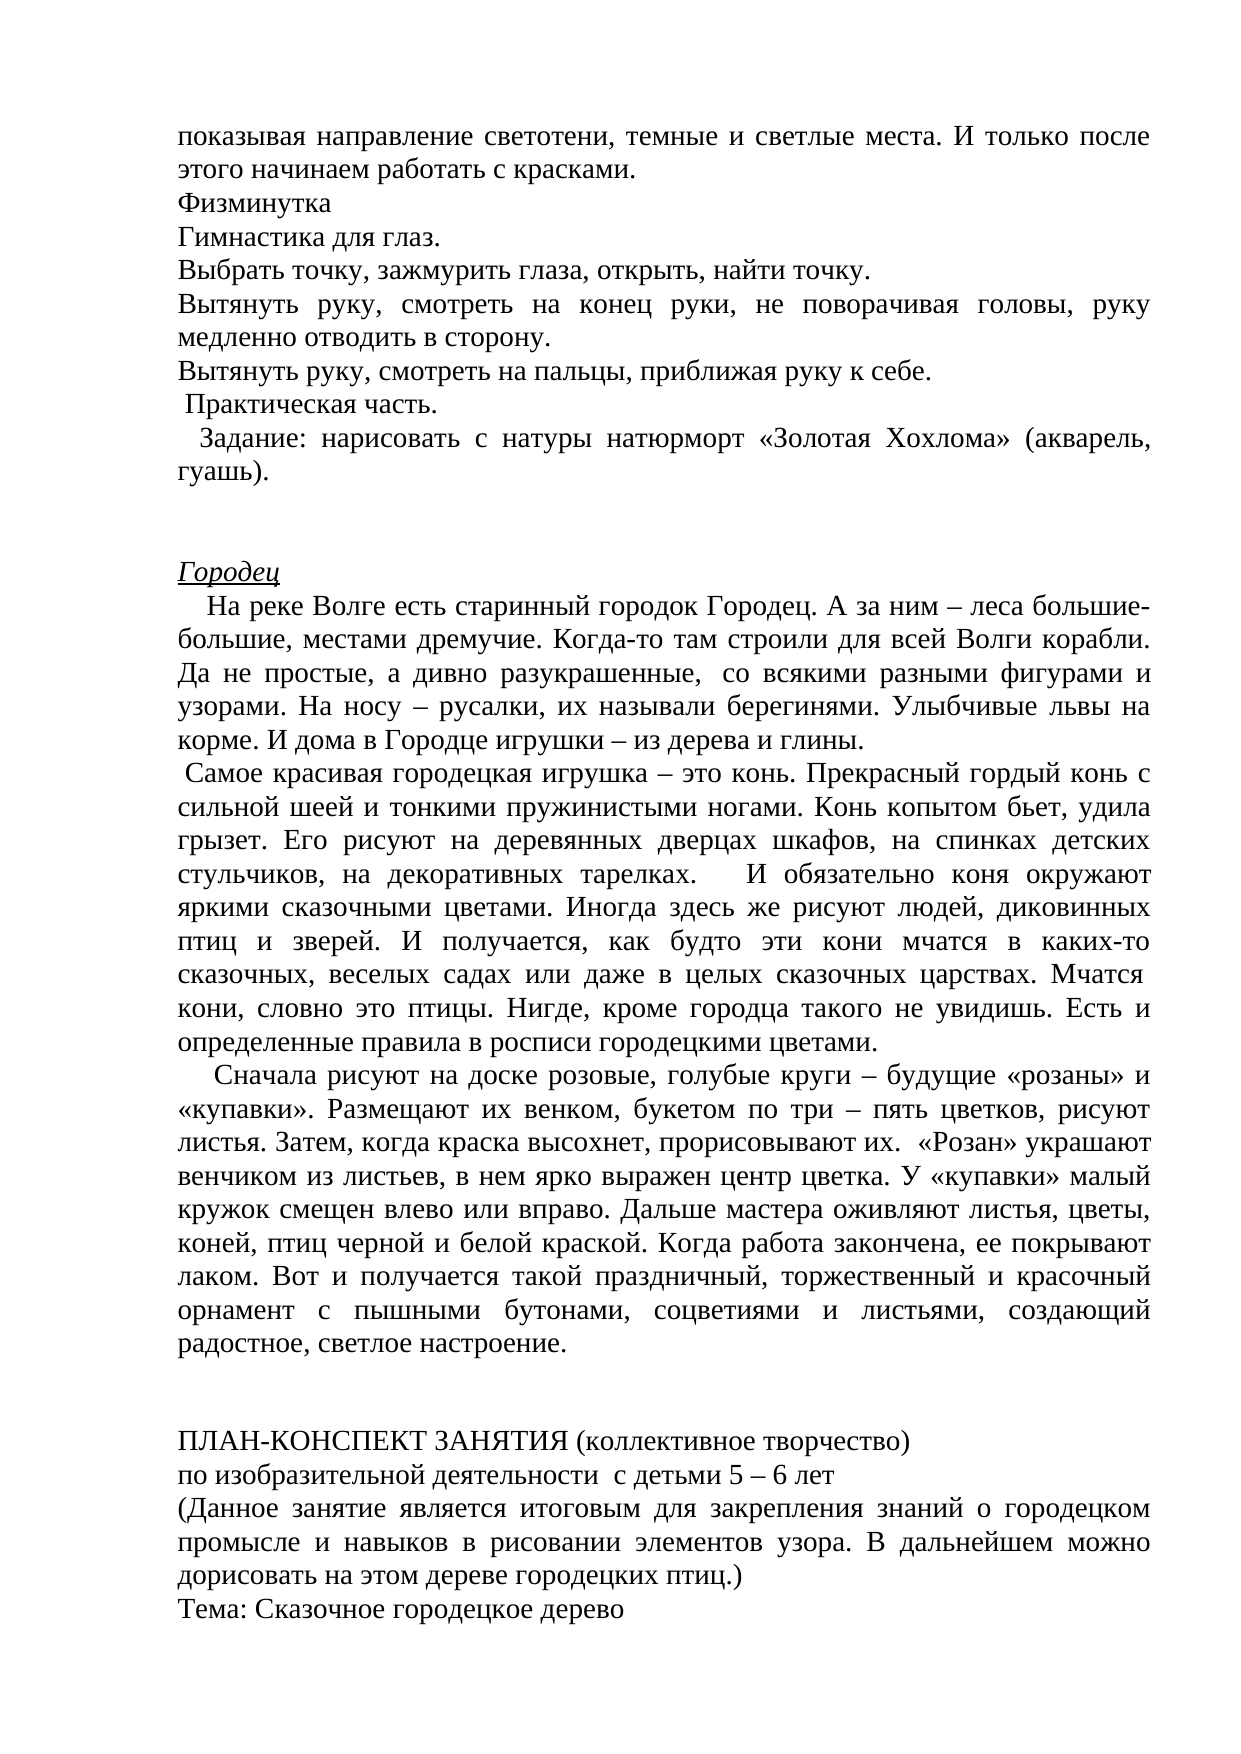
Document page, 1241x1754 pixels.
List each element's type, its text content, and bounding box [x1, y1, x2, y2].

text Гимнастика для глаз. [177, 219, 1152, 252]
text Городец [177, 554, 1152, 588]
text ПЛАН-КОНСПЕКТ ЗАНЯТИЯ (коллективное творчество) [177, 1423, 1152, 1457]
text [177, 118, 1152, 185]
text Физминутка [177, 185, 1152, 219]
text На реке Волге есть старинный городок Городец. А за ним – леса большие-большие, местами дремучие. Когда-то там строили для всей Волги корабли. Да не простые, а дивно разукрашенные, со всякими разными фигурами и узорами. На носу – русалки, их называли берегинями. Улыбчивые львы на корме. И дома в Городце игрушки – из дерева и глины. [177, 588, 1152, 755]
text Вытянуть руку, смотреть на конец руки, не поворачивая головы, руку медленно отводить в сторону. [177, 286, 1152, 353]
text Вытянуть руку, смотреть на пальцы, приближая руку к себе. [177, 353, 1152, 386]
text Задание: нарисовать с натуры натюрморт «Золотая Хохлома» (акварель, гуашь). [177, 420, 1152, 487]
text Самое красивая городецкая игрушка – это конь. Прекрасный гордый конь с сильной шеей и тонкими пружинистыми ногами. Конь копытом бьет, удила грызет. Его рисуют на деревянных дверцах шкафов, на спинках детских стульчиков, на декоративных тарелках. И обязательно коня окружают яркими сказочными цветами. Иногда здесь же рисуют людей, диковинных птиц и зверей. И получается, как будто эти кони мчатся в каких-то сказочных, веселых садах или даже в целых сказочных царствах. Мчатся кони, словно это птицы. Нигде, кроме городца такого не увидишь. Есть и определенные правила в росписи городецкими цветами. [177, 755, 1152, 1057]
text (Данное занятие является итоговым для закрепления знаний о городецком промысле и навыков в рисовании элементов узора. В дальнейшем можно дорисовать на этом дереве городецких птиц.) [177, 1490, 1152, 1591]
text Сначала рисуют на доске розовые, голубые круги – будущие «розаны» и «купавки». Размещают их венком, букетом по три – пять цветков, рисуют листья. Затем, когда краска высохнет, прорисовывают их. «Розан» украшают венчиком из листьев, в нем ярко выражен центр цветка. У «купавки» малый кружок смещен влево или вправо. Дальше мастера оживляют листья, цветы, коней, птиц черной и белой краской. Когда работа закончена, ее покрывают лаком. Вот и получается такой праздничный, торжественный и красочный орнамент с пышными бутонами, соцветиями и листьями, создающий радостное, светлое настроение. [177, 1057, 1152, 1359]
text Тема: Сказочное городецкое дерево [177, 1591, 1152, 1624]
text Практическая часть. [177, 386, 1152, 420]
text по изобразительной деятельности с детьми 5 – 6 лет [177, 1457, 1152, 1490]
text Выбрать точку, зажмурить глаза, открыть, найти точку. [177, 252, 1152, 286]
